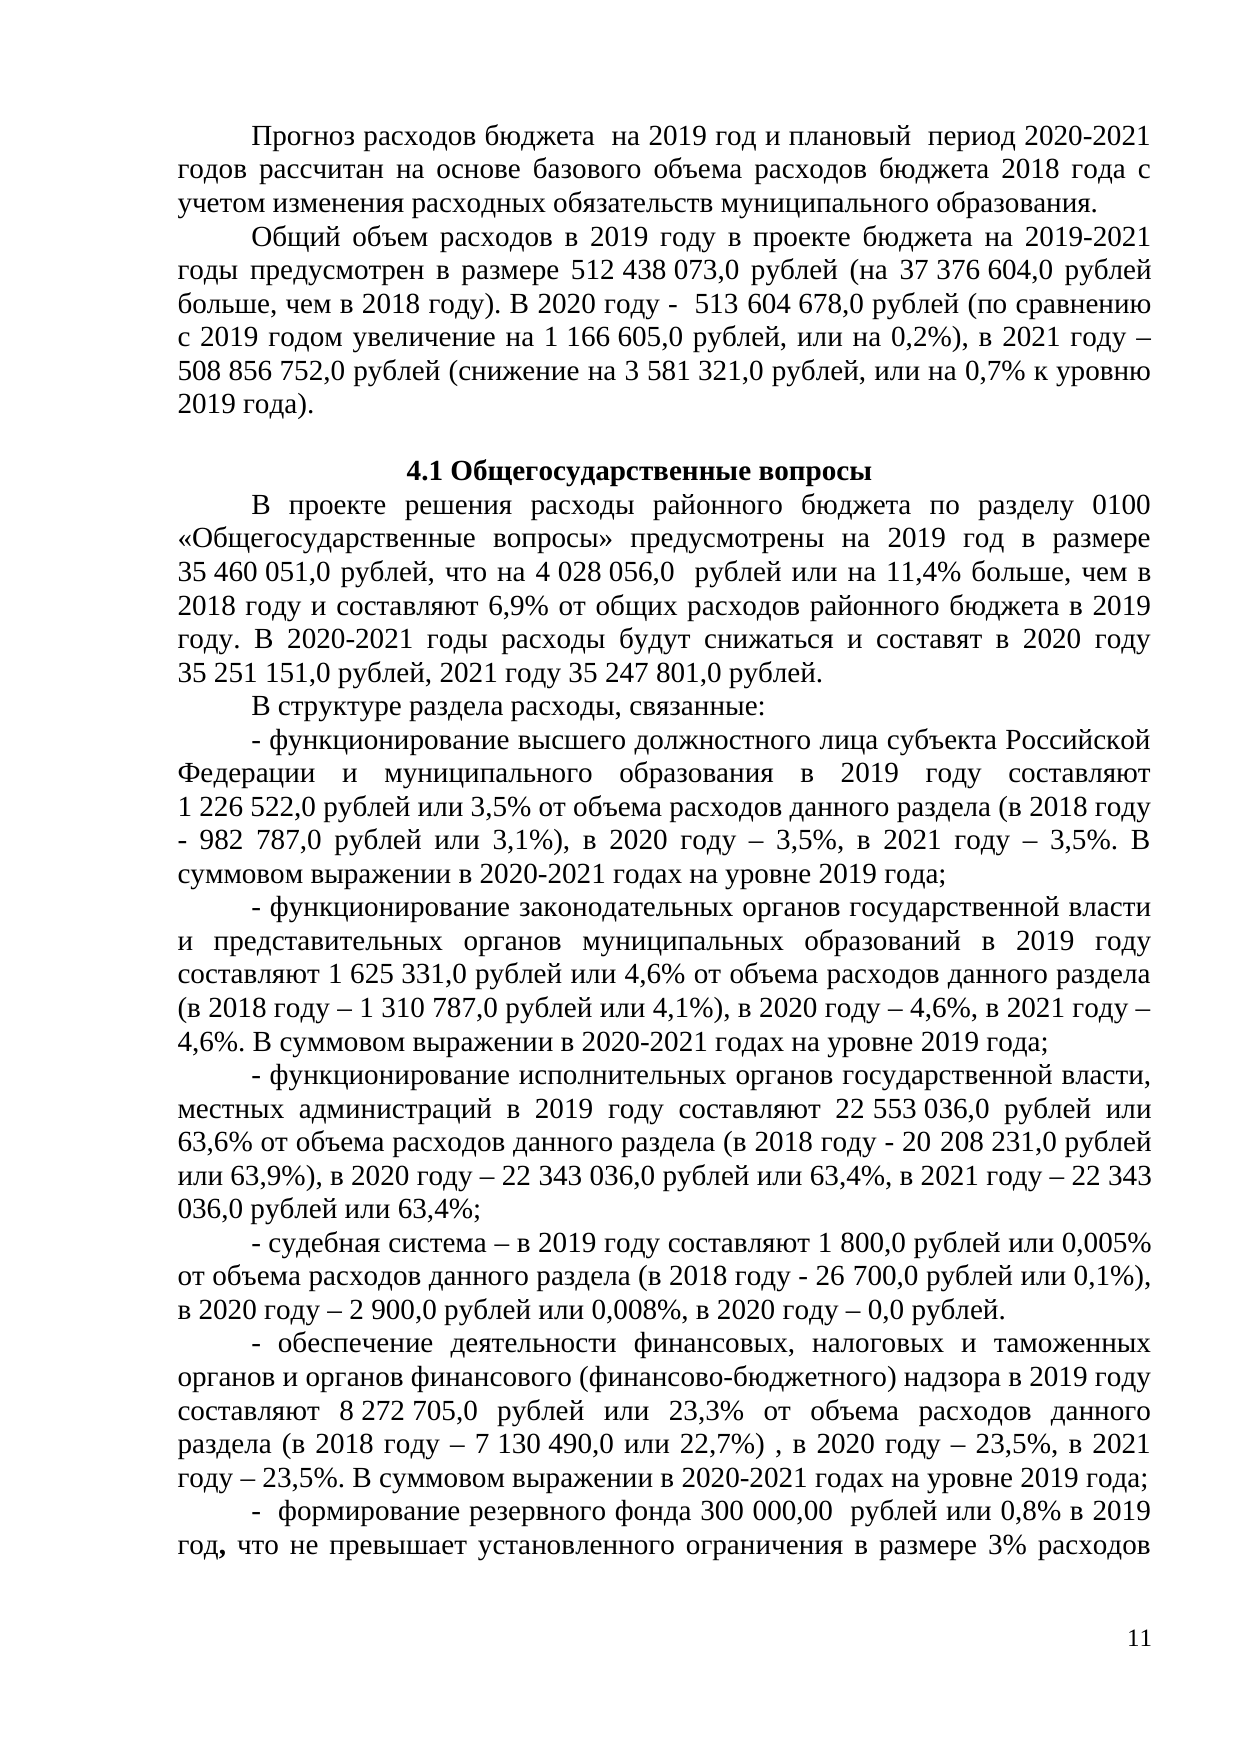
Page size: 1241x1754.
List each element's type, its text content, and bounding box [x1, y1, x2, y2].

text - функционирование исполнительных органов государственной власти, местных администраций в 2019 году составляют 22 553 036,0 рублей или 63,6% от объема расходов данного раздела (в 2018 году - 20 208 231,0 рублей или 63,9%), в 2020 году – 22 343 036,0 рублей или 63,4%, в 2021 году – 22 343 036,0 рублей или 63,4%; [177, 1057, 1152, 1225]
text - функционирование законодательных органов государственной власти и представительных органов муниципальных образований в 2019 году составляют 1 625 331,0 рублей или 4,6% от объема расходов данного раздела (в 2018 году – 1 310 787,0 рублей или 4,1%), в 2020 году – 4,6%, в 2021 году – 4,6%. В суммовом выражении в 2020-2021 годах на уровне 2019 года; [177, 889, 1152, 1057]
text - судебная система – в 2019 году составляют 1 800,0 рублей или 0,005% от объема расходов данного раздела (в 2018 году - 26 700,0 рублей или 0,1%), в 2020 году – 2 900,0 рублей или 0,008%, в 2020 году – 0,0 рублей. [177, 1225, 1152, 1326]
text - функционирование высшего должностного лица субъекта Российской Федерации и муниципального образования в 2019 году составляют 1 226 522,0 рублей или 3,5% от объема расходов данного раздела (в 2018 году - 982 787,0 рублей или 3,1%), в 2020 году – 3,5%, в 2021 году – 3,5%. В суммовом выражении в 2020-2021 годах на уровне 2019 года; [177, 722, 1152, 889]
text Прогноз расходов бюджета на 2019 год и плановый период 2020-2021 годов рассчитан на основе базового объема расходов бюджета 2018 года с учетом изменения расходных обязательств муниципального образования. [177, 118, 1152, 219]
text В проекте решения расходы районного бюджета по разделу 0100 «Общегосударственные вопросы» предусмотрены на 2019 год в размере 35 460 051,0 рублей, что на 4 028 056,0 рублей или на 11,4% больше, чем в 2018 году и составляют 6,9% от общих расходов районного бюджета в 2019 году. В 2020-2021 годы расходы будут снижаться и составят в 2020 году 35 251 151,0 рублей, 2021 году 35 247 801,0 рублей. [177, 487, 1152, 688]
text - обеспечение деятельности финансовых, налоговых и таможенных органов и органов финансового (финансово-бюджетного) надзора в 2019 году составляют 8 272 705,0 рублей или 23,3% от объема расходов данного раздела (в 2018 году – 7 130 490,0 или 22,7%) , в 2020 году – 23,5%, в 2021 году – 23,5%. В суммовом выражении в 2020-2021 годах на уровне 2019 года; [177, 1326, 1152, 1493]
text В структуре раздела расходы, связанные: [177, 688, 1152, 722]
text 4.1 Общегосударственные вопросы [177, 453, 1152, 487]
text Общий объем расходов в 2019 году в проекте бюджета на 2019-2021 годы предусмотрен в размере 512 438 073,0 рублей (на 37 376 604,0 рублей больше, чем в 2018 году). В 2020 году - 513 604 678,0 рублей (по сравнению с 2019 годом увеличение на 1 166 605,0 рублей, или на 0,2%), в 2021 году – 508 856 752,0 рублей (снижение на 3 581 321,0 рублей, или на 0,7% к уровню 2019 года). [177, 219, 1152, 420]
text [177, 1493, 1152, 1560]
